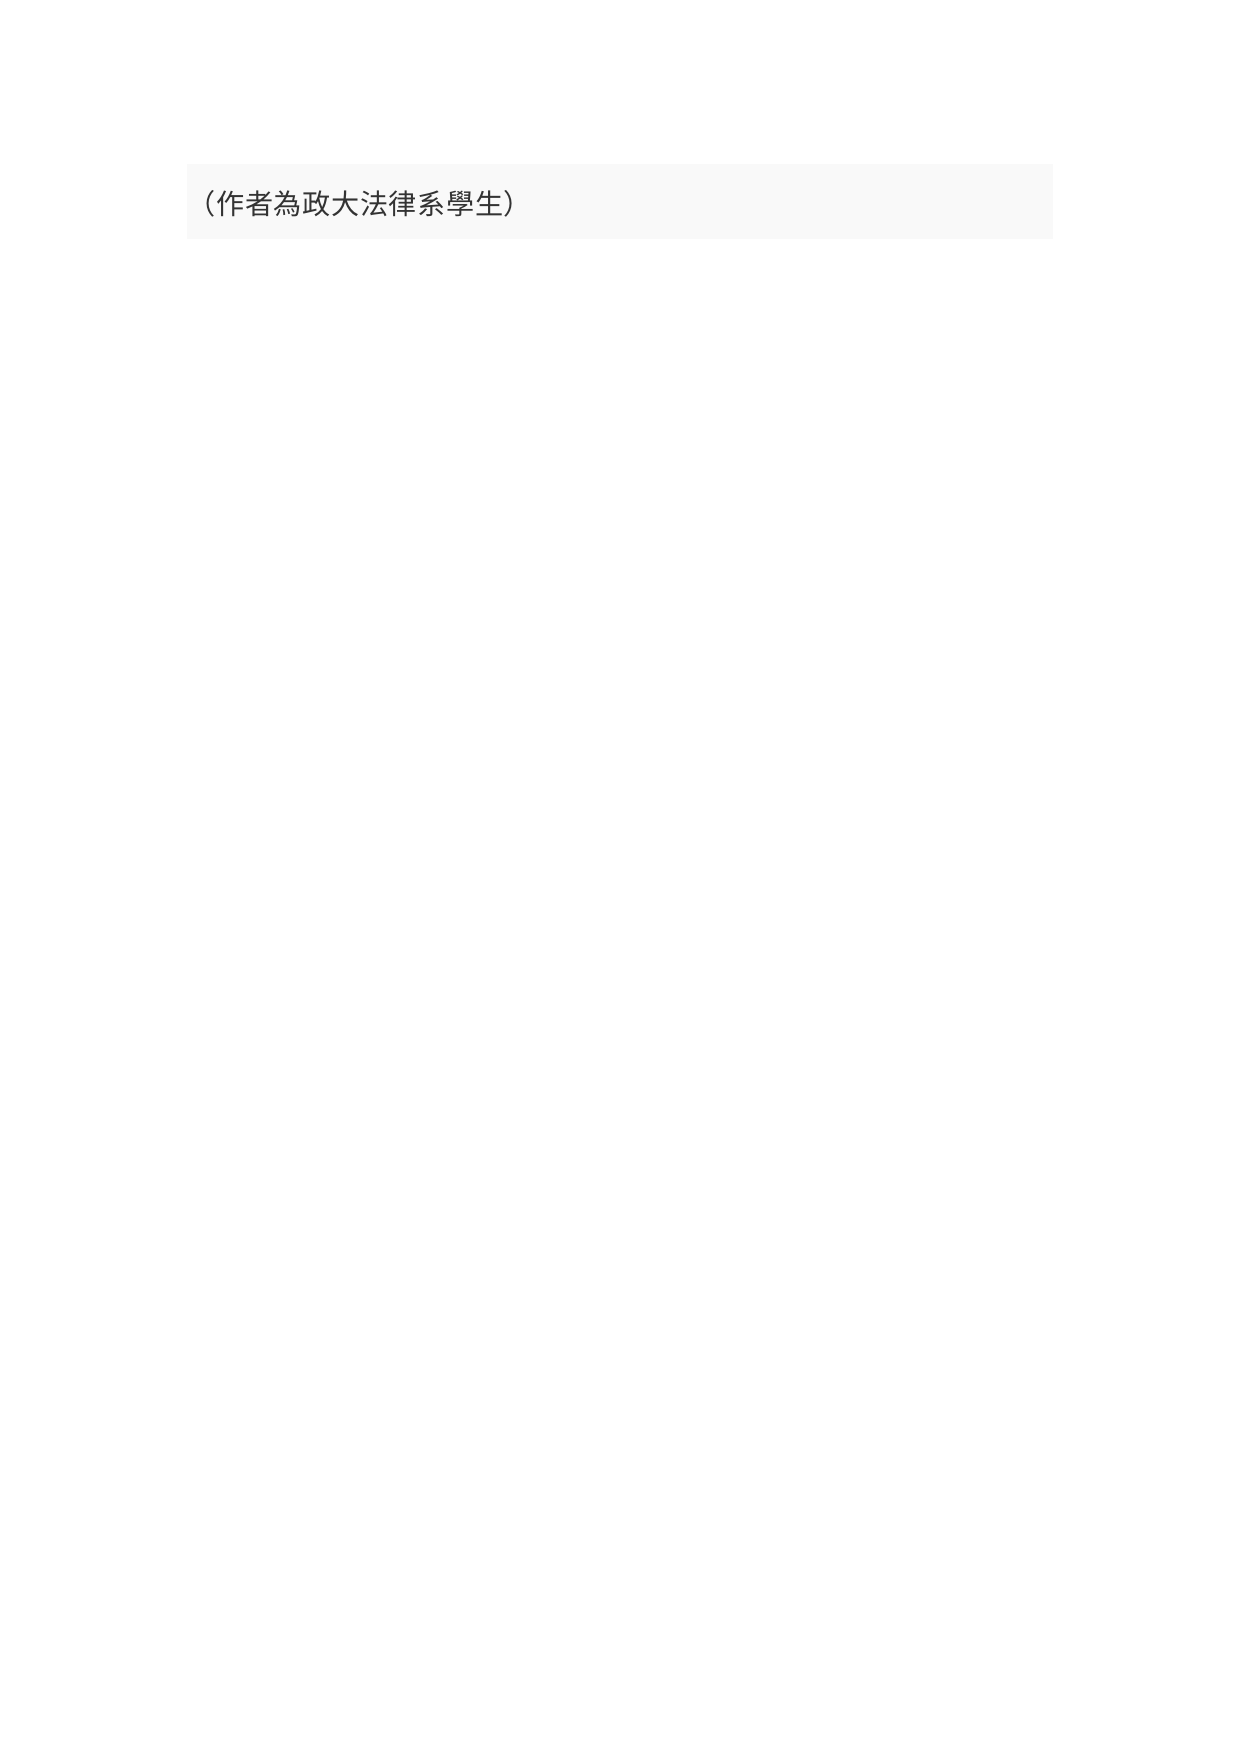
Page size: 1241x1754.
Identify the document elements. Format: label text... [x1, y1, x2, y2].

text （作者為政大法律系學生） [187, 164, 1053, 239]
